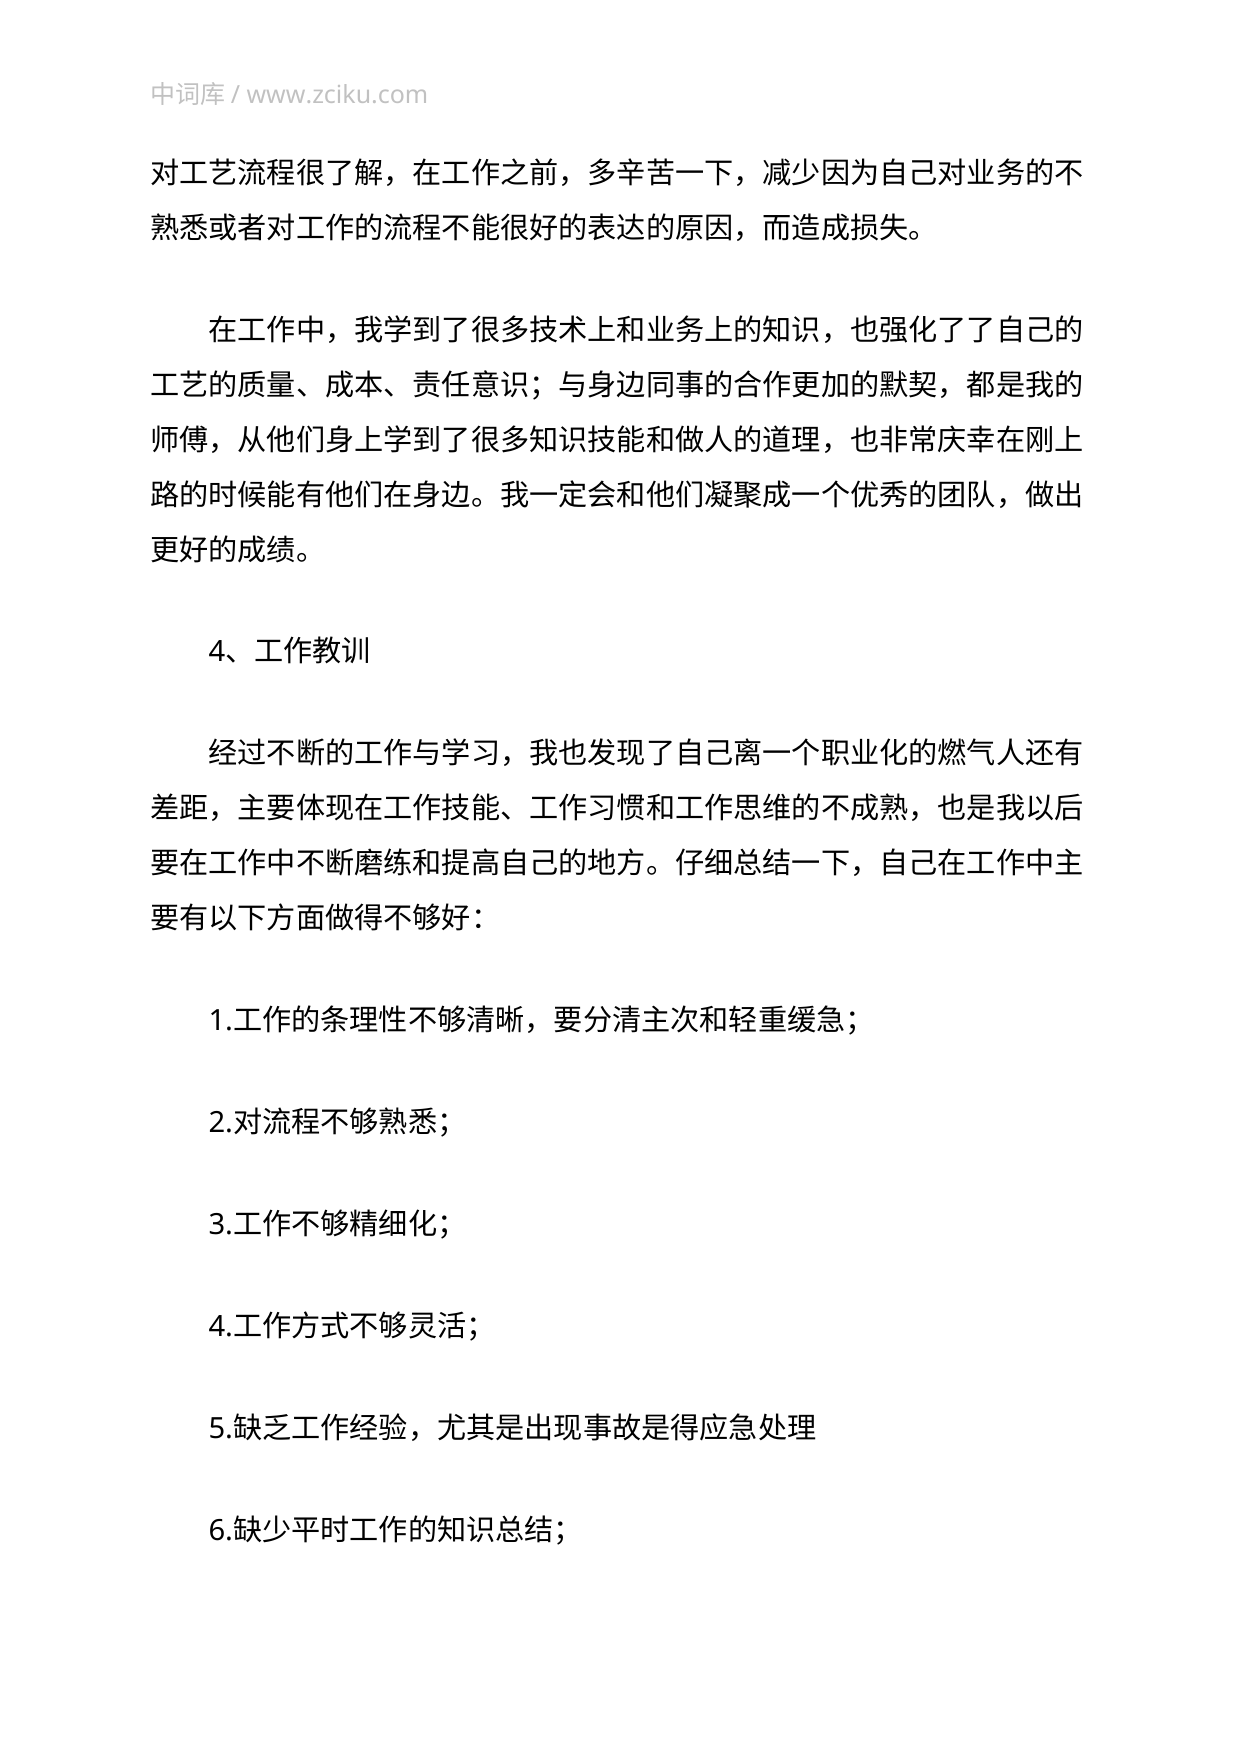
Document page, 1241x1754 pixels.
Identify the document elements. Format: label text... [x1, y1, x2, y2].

text 经过不断的工作与学习，我也发现了自己离一个职业化的燃气人还有差距，主要体现在工作技能、工作习惯和工作思维的不成熟，也是我以后要在工作中不断磨练和提高自己的地方。仔细总结一下，自己在工作中主要有以下方面做得不够好： [150, 730, 1090, 937]
text 3.工作不够精细化； [150, 1200, 1090, 1243]
text 1.工作的条理性不够清晰，要分清主次和轻重缓急； [150, 996, 1090, 1039]
text 2.对流程不够熟悉； [150, 1098, 1090, 1141]
text 在工作中，我学到了很多技术上和业务上的知识，也强化了了自己的工艺的质量、成本、责任意识；与身边同事的合作更加的默契，都是我的师傅，从他们身上学到了很多知识技能和做人的道理，也非常庆幸在刚上路的时候能有他们在身边。我一定会和他们凝聚成一个优秀的团队，做出更好的成绩。 [150, 307, 1090, 568]
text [150, 150, 1090, 247]
text 5.缺乏工作经验，尤其是出现事故是得应急处理 [150, 1404, 1090, 1447]
text 4、工作教训 [150, 628, 1090, 670]
text 4.工作方式不够灵活； [150, 1302, 1090, 1345]
text 6.缺少平时工作的知识总结； [150, 1506, 1090, 1549]
